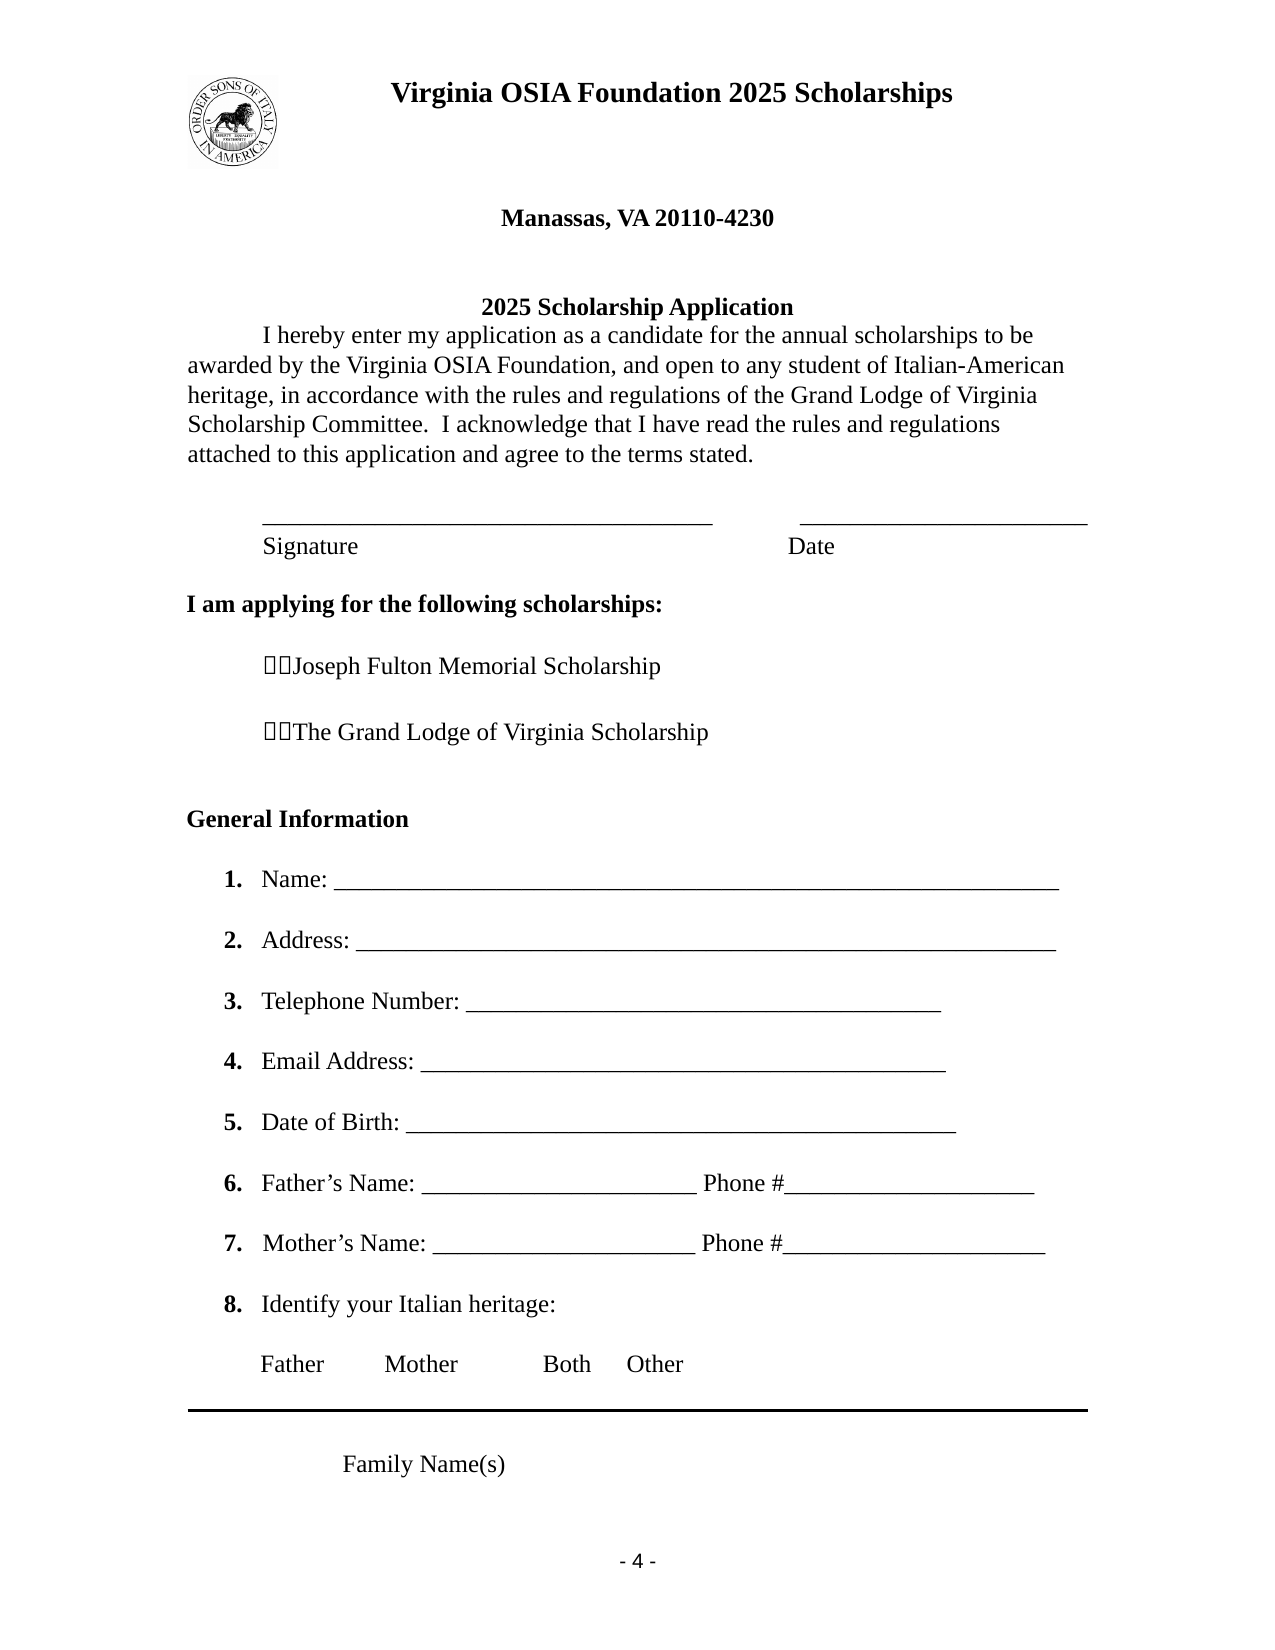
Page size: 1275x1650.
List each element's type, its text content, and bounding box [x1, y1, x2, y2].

list Telephone Number: ______________________________________ [223, 986, 1087, 1014]
list Address: ________________________________________________________ [223, 925, 1087, 954]
list Date of Birth: ____________________________________________ [223, 1107, 1087, 1136]
text The Grand Lodge of Virginia Scholarship [262, 713, 1087, 748]
text I am applying for the following scholarships: [186, 589, 1087, 618]
picture [187, 75, 279, 169]
list Email Address: __________________________________________ [223, 1046, 1087, 1075]
list Father’s Name: ______________________ Phone #____________________ [223, 1168, 1087, 1196]
text Joseph Fulton Memorial Scholarship [262, 647, 1087, 682]
text Family Name(s) [223, 1449, 1087, 1478]
text Father Mother Both Other [187, 1349, 1087, 1378]
text Signature Date [187, 531, 1087, 560]
text I hereby enter my application as a candidate for the annual scholarships to be awarded by the Virginia OSIA Foundation, and open to any student of Italian-American heritage, in accordance with the rules and regulations of the Grand Lodge of Virginia Scholarship Committee. I acknowledge that I have read the rules and regulations attached to this application and agree to the terms stated. [187, 321, 1087, 468]
list Name: __________________________________________________________ [223, 864, 1087, 893]
text Manassas, VA 20110-4230 [187, 203, 1087, 232]
text General Information [186, 804, 1087, 833]
text ____________________________________ _______________________ [187, 499, 1087, 528]
list Identify your Italian heritage: [223, 1289, 1087, 1318]
text 2025 Scholarship Application [187, 292, 1087, 321]
text 7. Mother’s Name: _____________________ Phone #_____________________ [223, 1228, 1087, 1257]
